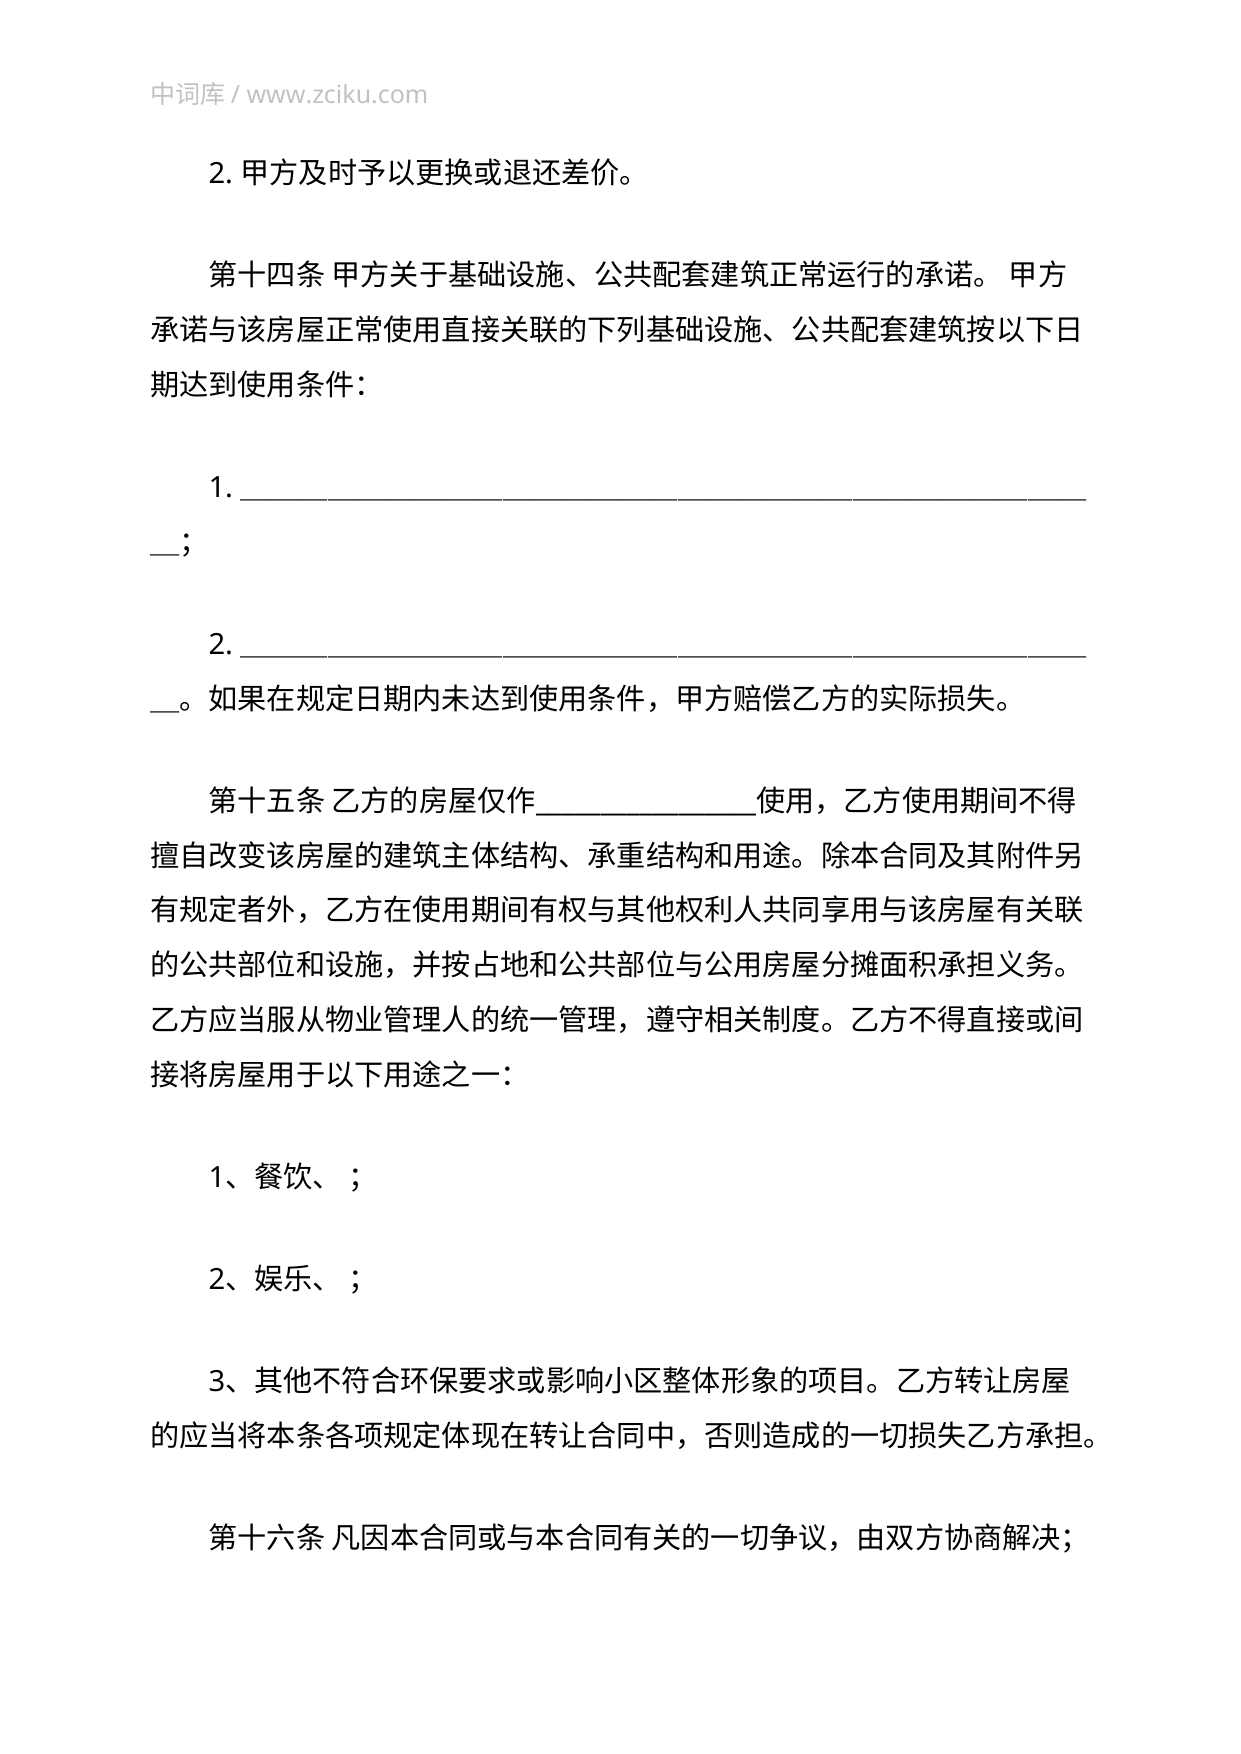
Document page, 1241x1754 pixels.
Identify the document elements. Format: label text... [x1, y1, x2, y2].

text 2、娱乐、 ； [150, 1255, 1090, 1298]
text 1. ＿＿＿＿＿＿＿＿＿＿＿＿＿＿＿＿＿＿＿＿＿＿＿＿＿＿＿＿＿＿； [150, 463, 1090, 561]
text 第十五条 乙方的房屋仅作_________________使用，乙方使用期间不得擅自改变该房屋的建筑主体结构、承重结构和用途。除本合同及其附件另有规定者外，乙方在使用期间有权与其他权利人共同享用与该房屋有关联的公共部位和设施，并按占地和公共部位与公用房屋分摊面积承担义务。乙方应当服从物业管理人的统一管理，遵守相关制度。乙方不得直接或间接将房屋用于以下用途之一： [150, 777, 1090, 1094]
text 1、餐饮、 ； [150, 1153, 1090, 1196]
text 第十四条 甲方关于基础设施、公共配套建筑正常运行的承诺。 甲方承诺与该房屋正常使用直接关联的下列基础设施、公共配套建筑按以下日期达到使用条件： [150, 252, 1090, 404]
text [150, 1514, 1090, 1556]
text 3、其他不符合环保要求或影响小区整体形象的项目。乙方转让房屋的应当将本条各项规定体现在转让合同中，否则造成的一切损失乙方承担。 [150, 1357, 1090, 1455]
text 2. 甲方及时予以更换或退还差价。 [150, 150, 1090, 192]
text 2. ＿＿＿＿＿＿＿＿＿＿＿＿＿＿＿＿＿＿＿＿＿＿＿＿＿＿＿＿＿＿。如果在规定日期内未达到使用条件，甲方赔偿乙方的实际损失。 [150, 620, 1090, 718]
